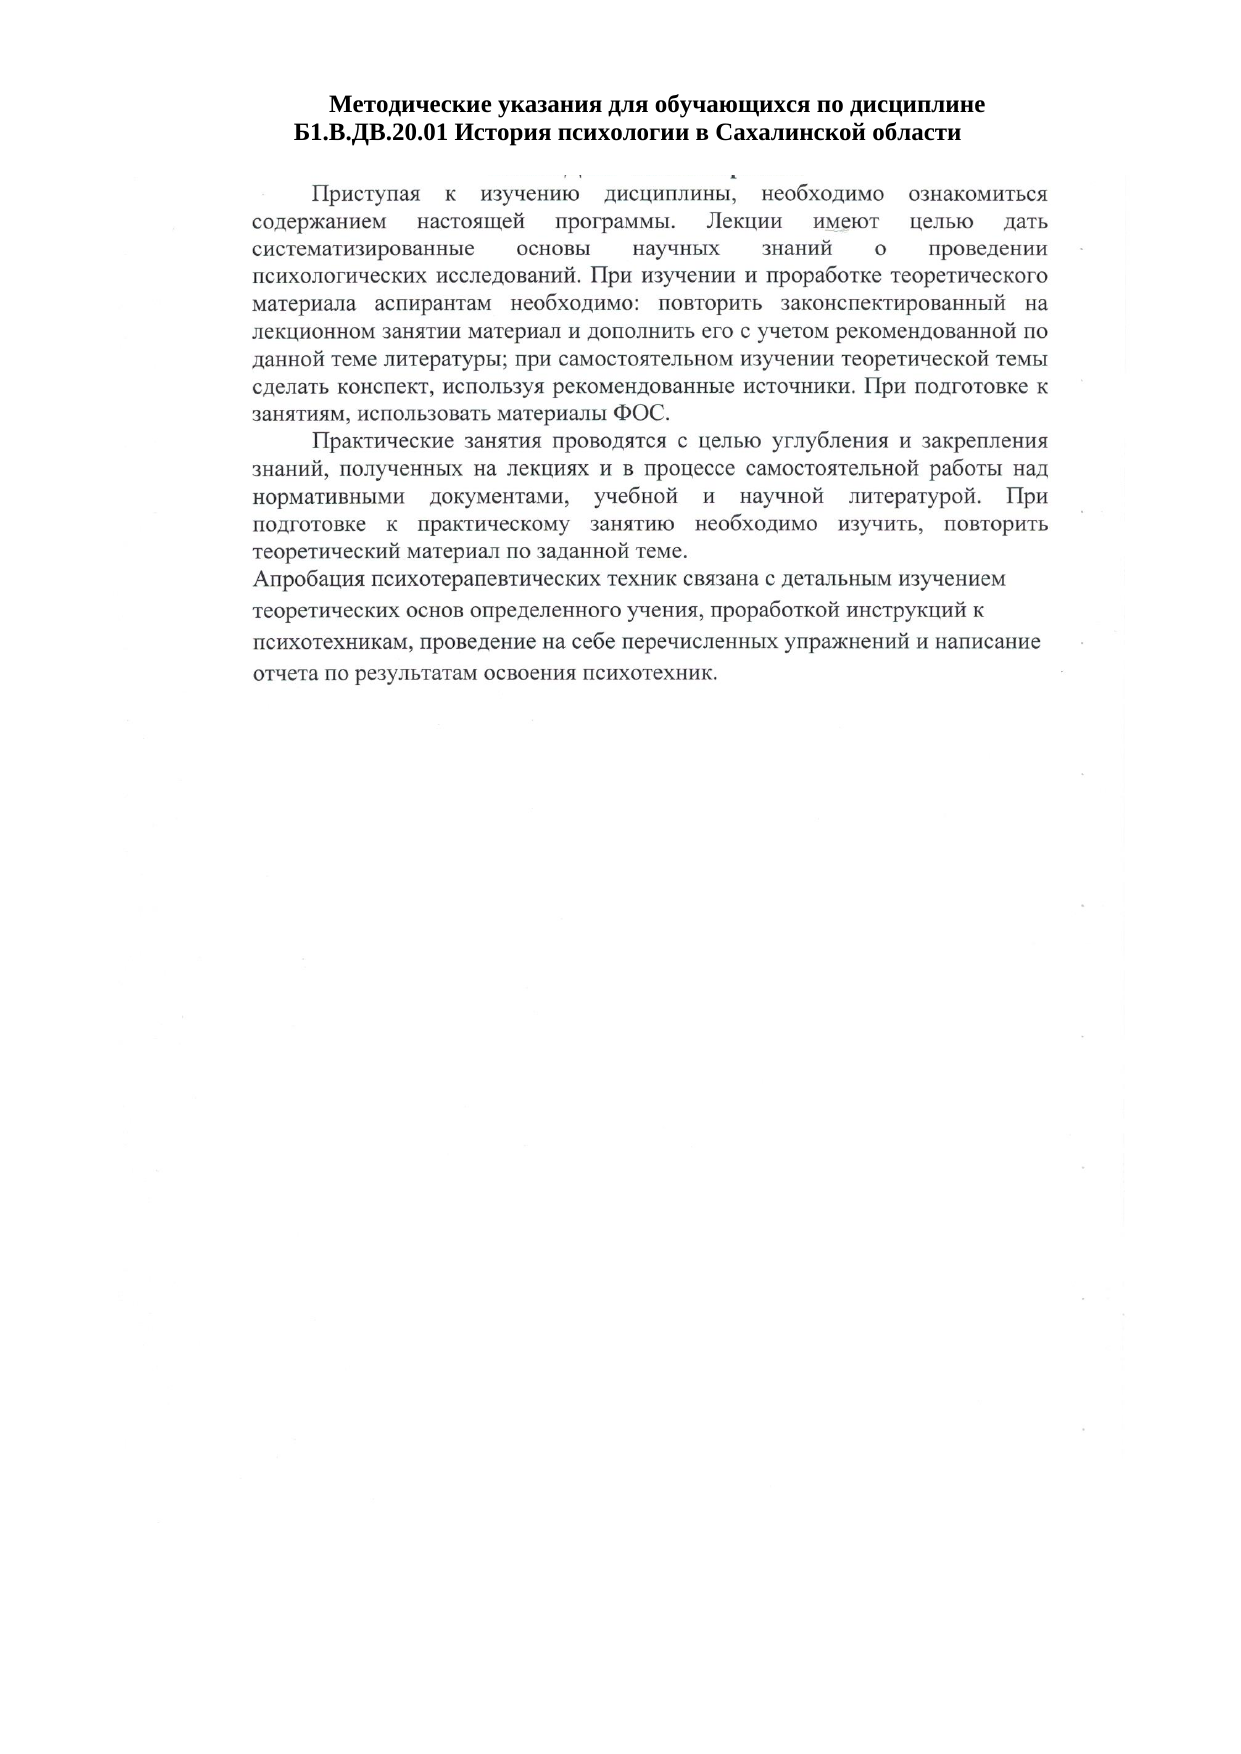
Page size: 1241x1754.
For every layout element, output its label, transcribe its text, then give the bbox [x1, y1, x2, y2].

picture [103, 175, 1152, 1539]
text Методические указания для обучающихся по дисциплине [103, 89, 1152, 117]
text Б1.В.ДВ.20.01 История психологии в Сахалинской области [103, 117, 1152, 146]
